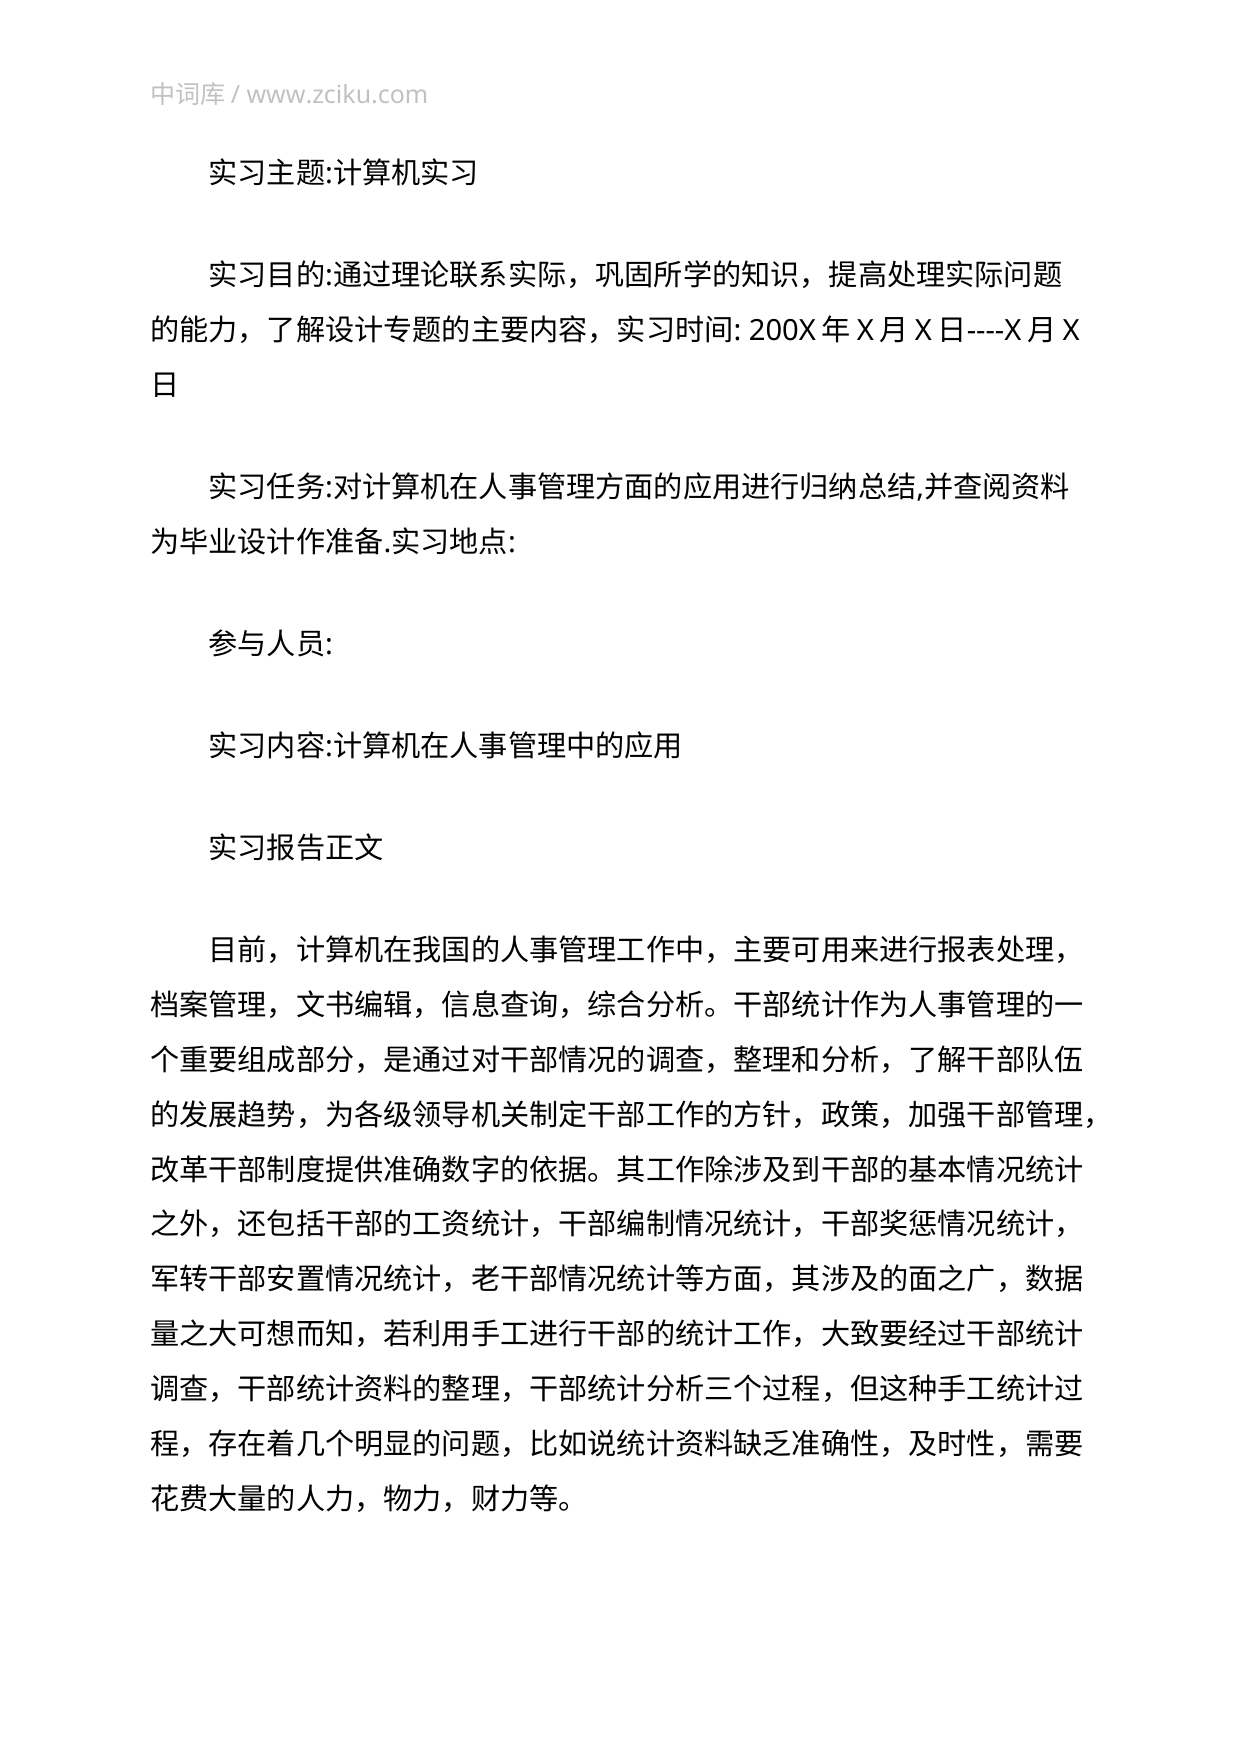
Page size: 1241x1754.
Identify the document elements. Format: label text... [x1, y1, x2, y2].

text 实习内容:计算机在人事管理中的应用 [150, 723, 1090, 765]
text 实习报告正文 [150, 825, 1090, 867]
text 实习目的:通过理论联系实际，巩固所学的知识，提高处理实际问题的能力，了解设计专题的主要内容，实习时间: 200X年X月X日----X月X日 [150, 252, 1090, 404]
text 目前，计算机在我国的人事管理工作中，主要可用来进行报表处理，档案管理，文书编辑，信息查询，综合分析。干部统计作为人事管理的一个重要组成部分，是通过对干部情况的调查，整理和分析，了解干部队伍的发展趋势，为各级领导机关制定干部工作的方针，政策，加强干部管理，改革干部制度提供准确数字的依据。其工作除涉及到干部的基本情况统计之外，还包括干部的工资统计，干部编制情况统计，干部奖惩情况统计，军转干部安置情况统计，老干部情况统计等方面，其涉及的面之广，数据量之大可想而知，若利用手工进行干部的统计工作，大致要经过干部统计调查，干部统计资料的整理，干部统计分析三个过程，但这种手工统计过程，存在着几个明显的问题，比如说统计资料缺乏准确性，及时性，需要花费大量的人力，物力，财力等。 [150, 926, 1090, 1518]
text 实习主题:计算机实习 [150, 150, 1090, 192]
text 实习任务:对计算机在人事管理方面的应用进行归纳总结,并查阅资料为毕业设计作准备.实习地点: [150, 464, 1090, 561]
text 参与人员: [150, 621, 1090, 663]
